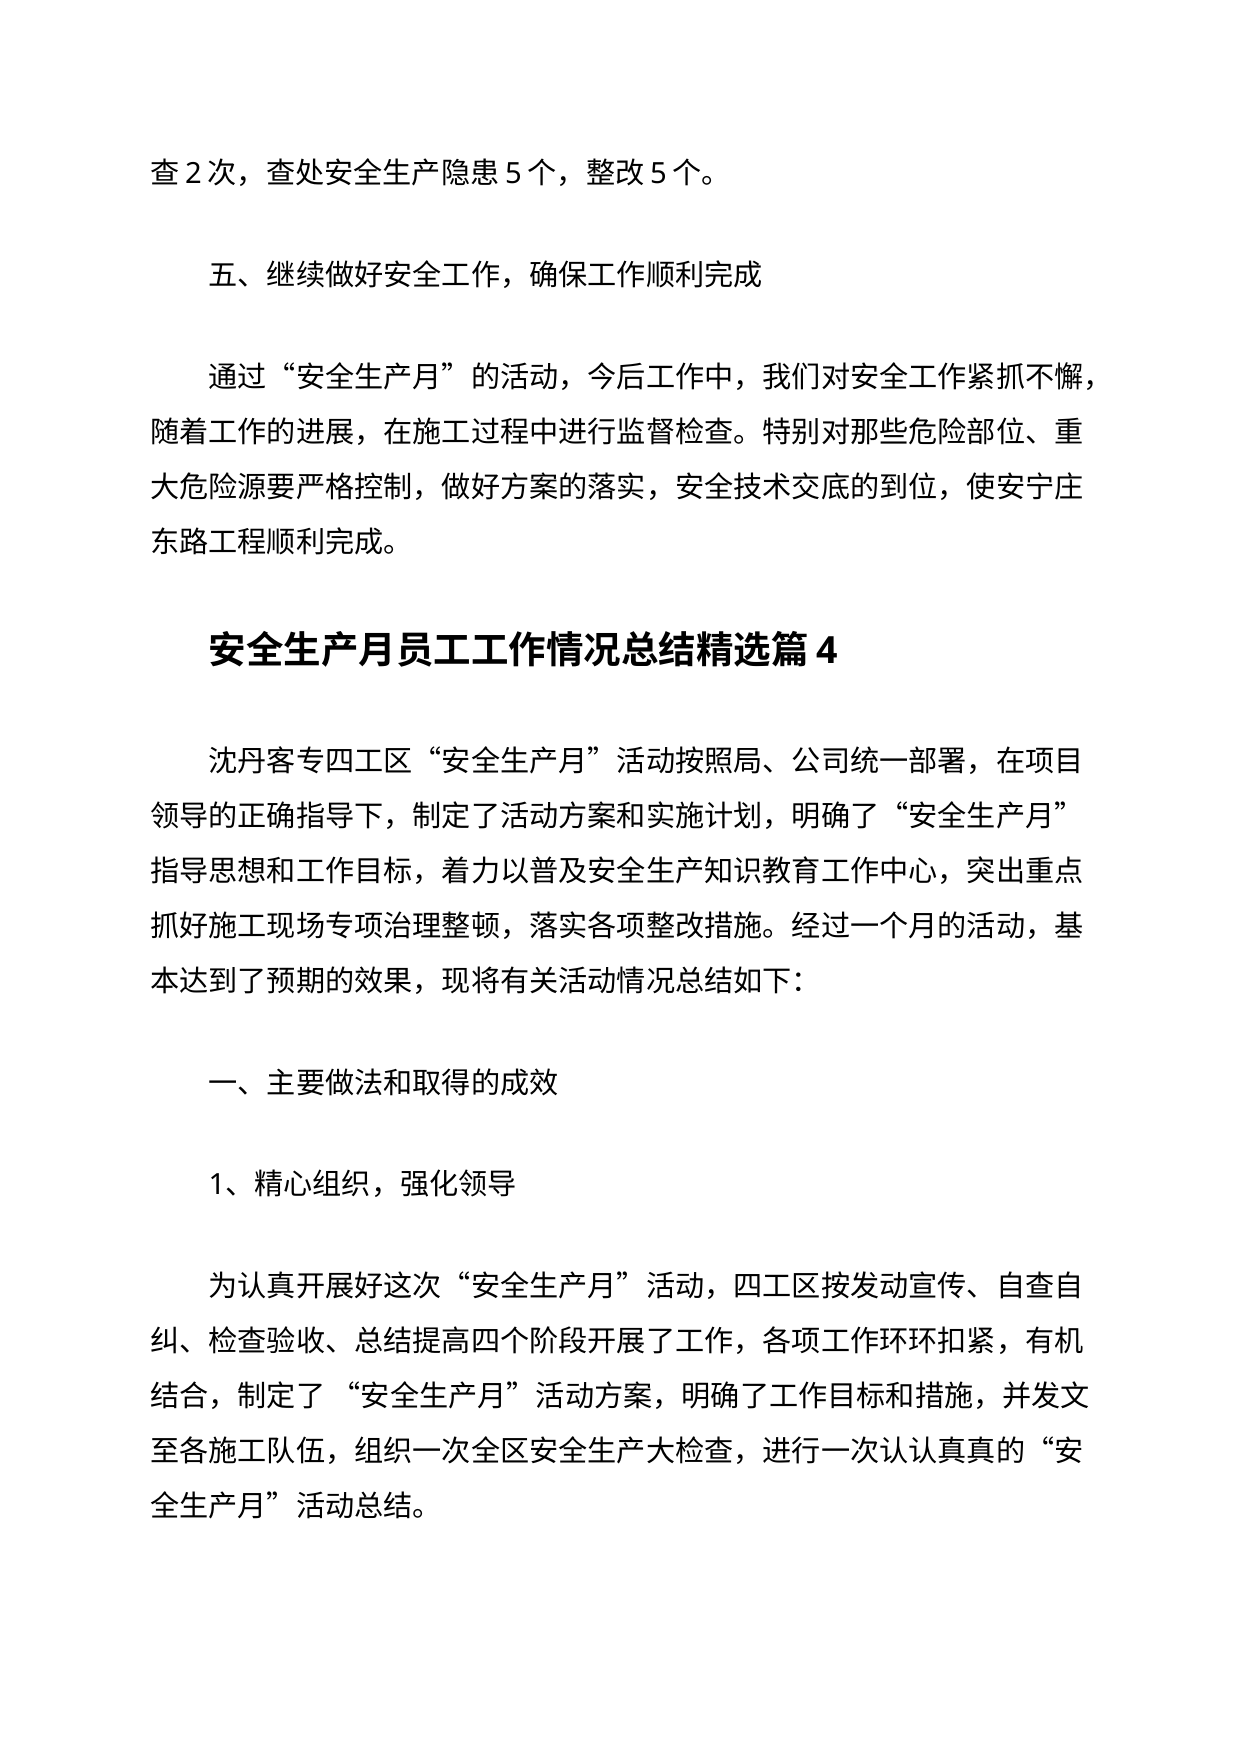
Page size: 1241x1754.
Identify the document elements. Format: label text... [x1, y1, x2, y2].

text 五、继续做好安全工作，确保工作顺利完成 [150, 252, 1090, 294]
text 1、精心组织，强化领导 [150, 1161, 1090, 1203]
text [150, 150, 1090, 192]
text 沈丹客专四工区“安全生产月”活动按照局、公司统一部署，在项目领导的正确指导下，制定了活动方案和实施计划，明确了“安全生产月”指导思想和工作目标，着力以普及安全生产知识教育工作中心，突出重点抓好施工现场专项治理整顿，落实各项整改措施。经过一个月的活动，基本达到了预期的效果，现将有关活动情况总结如下： [150, 738, 1090, 1000]
text 为认真开展好这次“安全生产月”活动，四工区按发动宣传、自查自纠、检查验收、总结提高四个阶段开展了工作，各项工作环环扣紧，有机结合，制定了 “安全生产月”活动方案，明确了工作目标和措施，并发文至各施工队伍，组织一次全区安全生产大检查，进行一次认认真真的“安全生产月”活动总结。 [150, 1263, 1090, 1525]
text 一、主要做法和取得的成效 [150, 1059, 1090, 1101]
text 通过“安全生产月”的活动，今后工作中，我们对安全工作紧抓不懈，随着工作的进展，在施工过程中进行监督检查。特别对那些危险部位、重大危险源要严格控制，做好方案的落实，安全技术交底的到位，使安宁庄东路工程顺利完成。 [150, 354, 1090, 561]
text 安全生产月员工工作情况总结精选篇4 [150, 620, 1090, 675]
